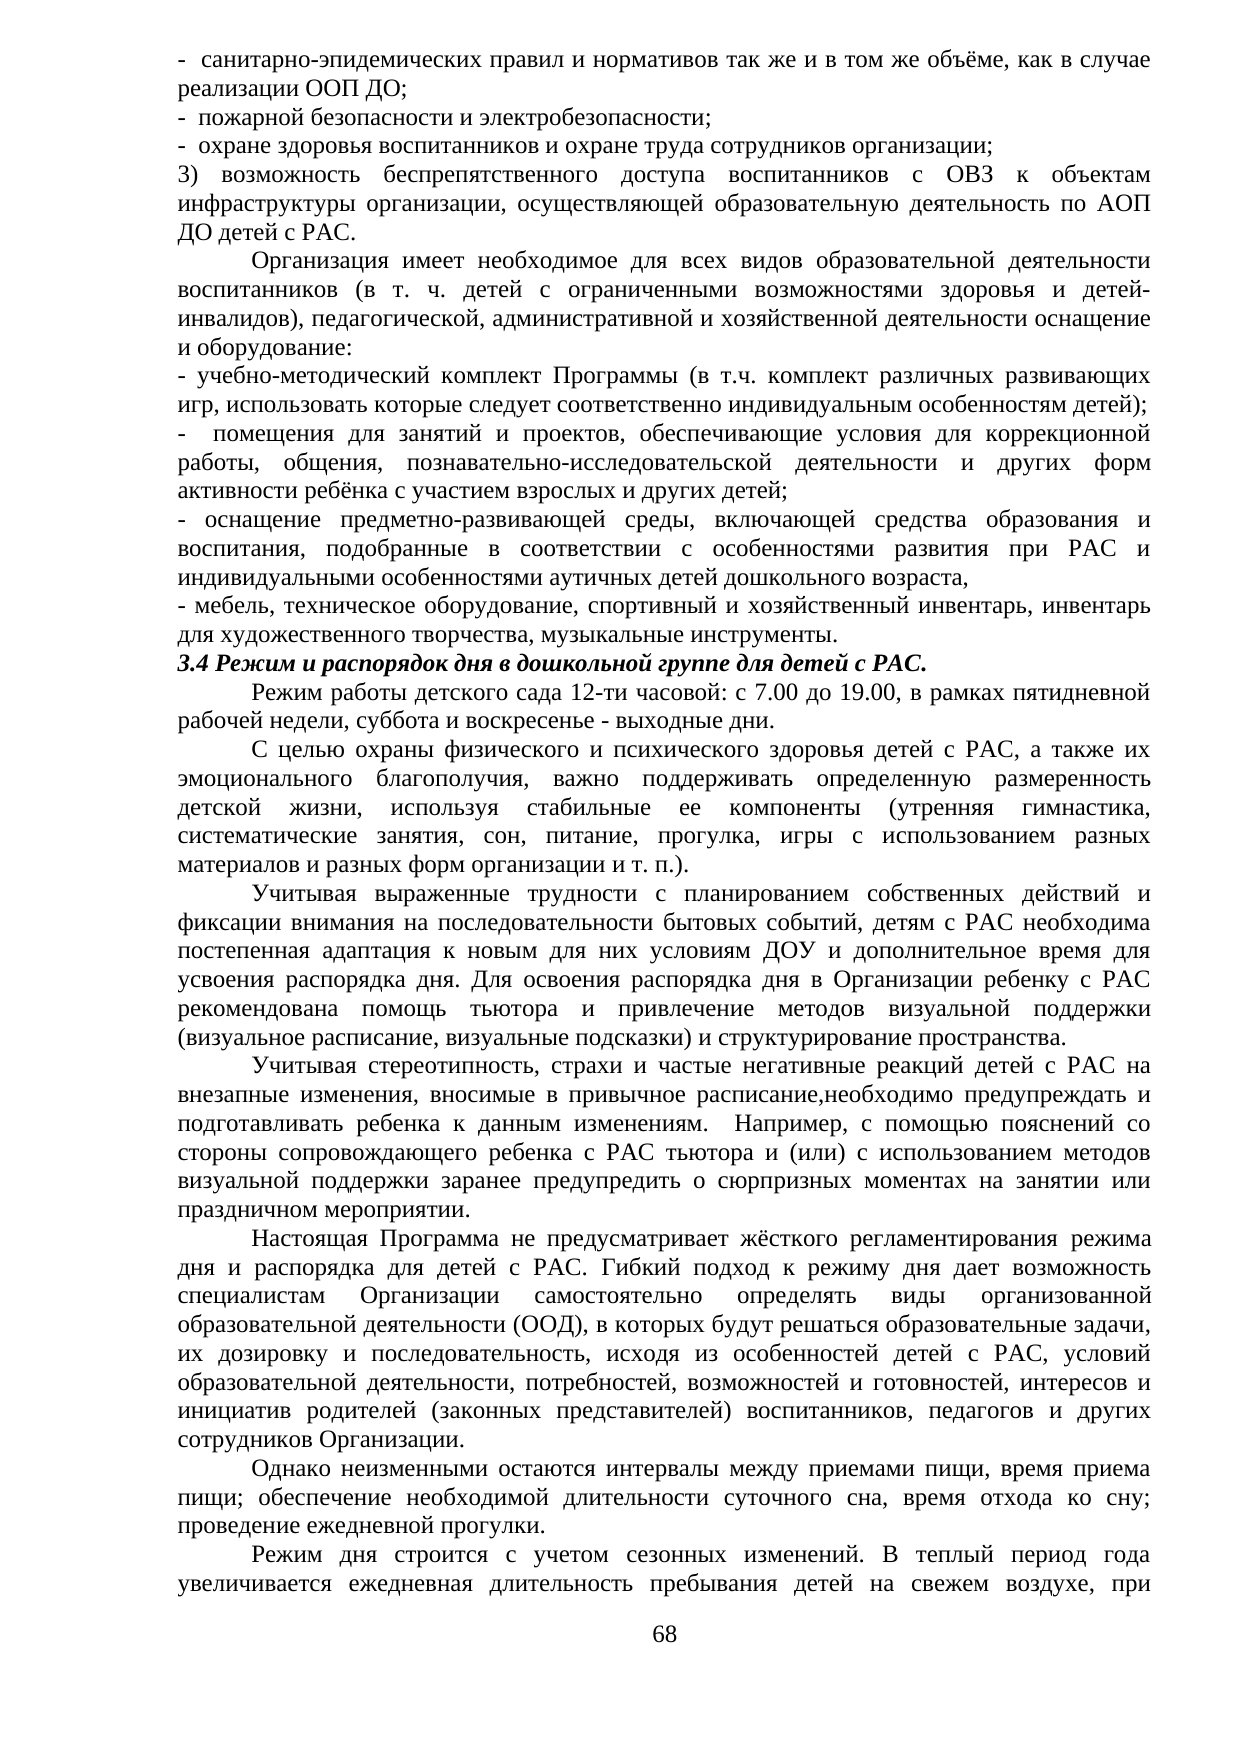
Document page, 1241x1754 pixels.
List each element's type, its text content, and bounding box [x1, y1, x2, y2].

text - оснащение предметно-развивающей среды, включающей средства образования и воспитания, подобранные в соответствии с особенностями развития при РАС и индивидуальными особенностями аутичных детей дошкольного возраста, [177, 504, 1152, 591]
text 3) возможность беспрепятственного доступа воспитанников с ОВЗ к объектам инфраструктуры организации, осуществляющей образовательную деятельность по АОП ДО детей с РАС. [177, 159, 1152, 246]
text - санитарно-эпидемических правил и нормативов так же и в том же объёме, как в случае реализации ООП ДО; [177, 44, 1152, 102]
text - помещения для занятий и проектов, обеспечивающие условия для коррекционной работы, общения, познавательно-исследовательской деятельности и других форм активности ребёнка с участием взрослых и других детей; [177, 418, 1152, 504]
text Организация имеет необходимое для всех видов образовательной деятельности воспитанников (в т. ч. детей с ограниченными возможностями здоровья и детей-инвалидов), педагогической, административной и хозяйственной деятельности оснащение и оборудование: [177, 246, 1152, 361]
text Учитывая стереотипность, страхи и частые негативные реакций детей с РАС на внезапные изменения, вносимые в привычное расписание,необходимо предупреждать и подготавливать ребенка к данным изменениям. Например, с помощью пояснений со стороны сопровождающего ребенка с РАС тьютора и (или) с использованием методов визуальной поддержки заранее предупредить о сюрпризных моментах на занятии или праздничном мероприятии. [177, 1051, 1152, 1223]
text C целью охраны физического и психического здоровья детей с РАС, а также их эмоционального благополучия, важно поддерживать определенную размеренность детской жизни, используя стабильные ее компоненты (утренняя гимнастика, систематические занятия, сон, питание, прогулка, игры с использованием разных материалов и разных форм организации и т. п.). [177, 734, 1152, 878]
text Учитывая выраженные трудности с планированием собственных действий и фиксации внимания на последовательности бытовых событий, детям с РАС необходима постепенная адаптация к новым для них условиям ДОУ и дополнительное время для усвоения распорядка дня. Для освоения распорядка дня в Организации ребенку с РАС рекомендована помощь тьютора и привлечение методов визуальной поддержки (визуальное расписание, визуальные подсказки) и структурирование пространства. [177, 878, 1152, 1051]
text Однако неизменными остаются интервалы между приемами пищи, время приема пищи; обеспечение необходимой длительности суточного сна, время отхода ко сну; проведение ежедневной прогулки. [177, 1453, 1152, 1539]
text - охране здоровья воспитанников и охране труда сотрудников организации; [177, 131, 1152, 159]
text - пожарной безопасности и электробезопасности; [177, 102, 1152, 131]
text 3.4 Режим и распорядок дня в дошкольной группе для детей с РАС. [177, 648, 1152, 677]
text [177, 1539, 1152, 1597]
text - учебно-методический комплект Программы (в т.ч. комплект различных развивающих игр, использовать которые следует соответственно индивидуальным особенностям детей); [177, 361, 1152, 418]
text Настоящая Программа не предусматривает жёсткого регламентирования режима дня и распорядка для детей с РАС. Гибкий подход к режиму дня дает возможность специалистам Организации самостоятельно определять виды организованной образовательной деятельности (ООД), в которых будут решаться образовательные задачи, их дозировку и последовательность, исходя из особенностей детей с РАС, условий образовательной деятельности, потребностей, возможностей и готовностей, интересов и инициатив родителей (законных представителей) воспитанников, педагогов и других сотрудников Организации. [177, 1223, 1152, 1453]
text - мебель, техническое оборудование, спортивный и хозяйственный инвентарь, инвентарь для художественного творчества, музыкальные инструменты. [177, 591, 1152, 648]
text Режим работы детского сада 12-ти часовой: с 7.00 до 19.00, в рамках пятидневной рабочей недели, суббота и воскресенье - выходные дни. [177, 677, 1152, 734]
